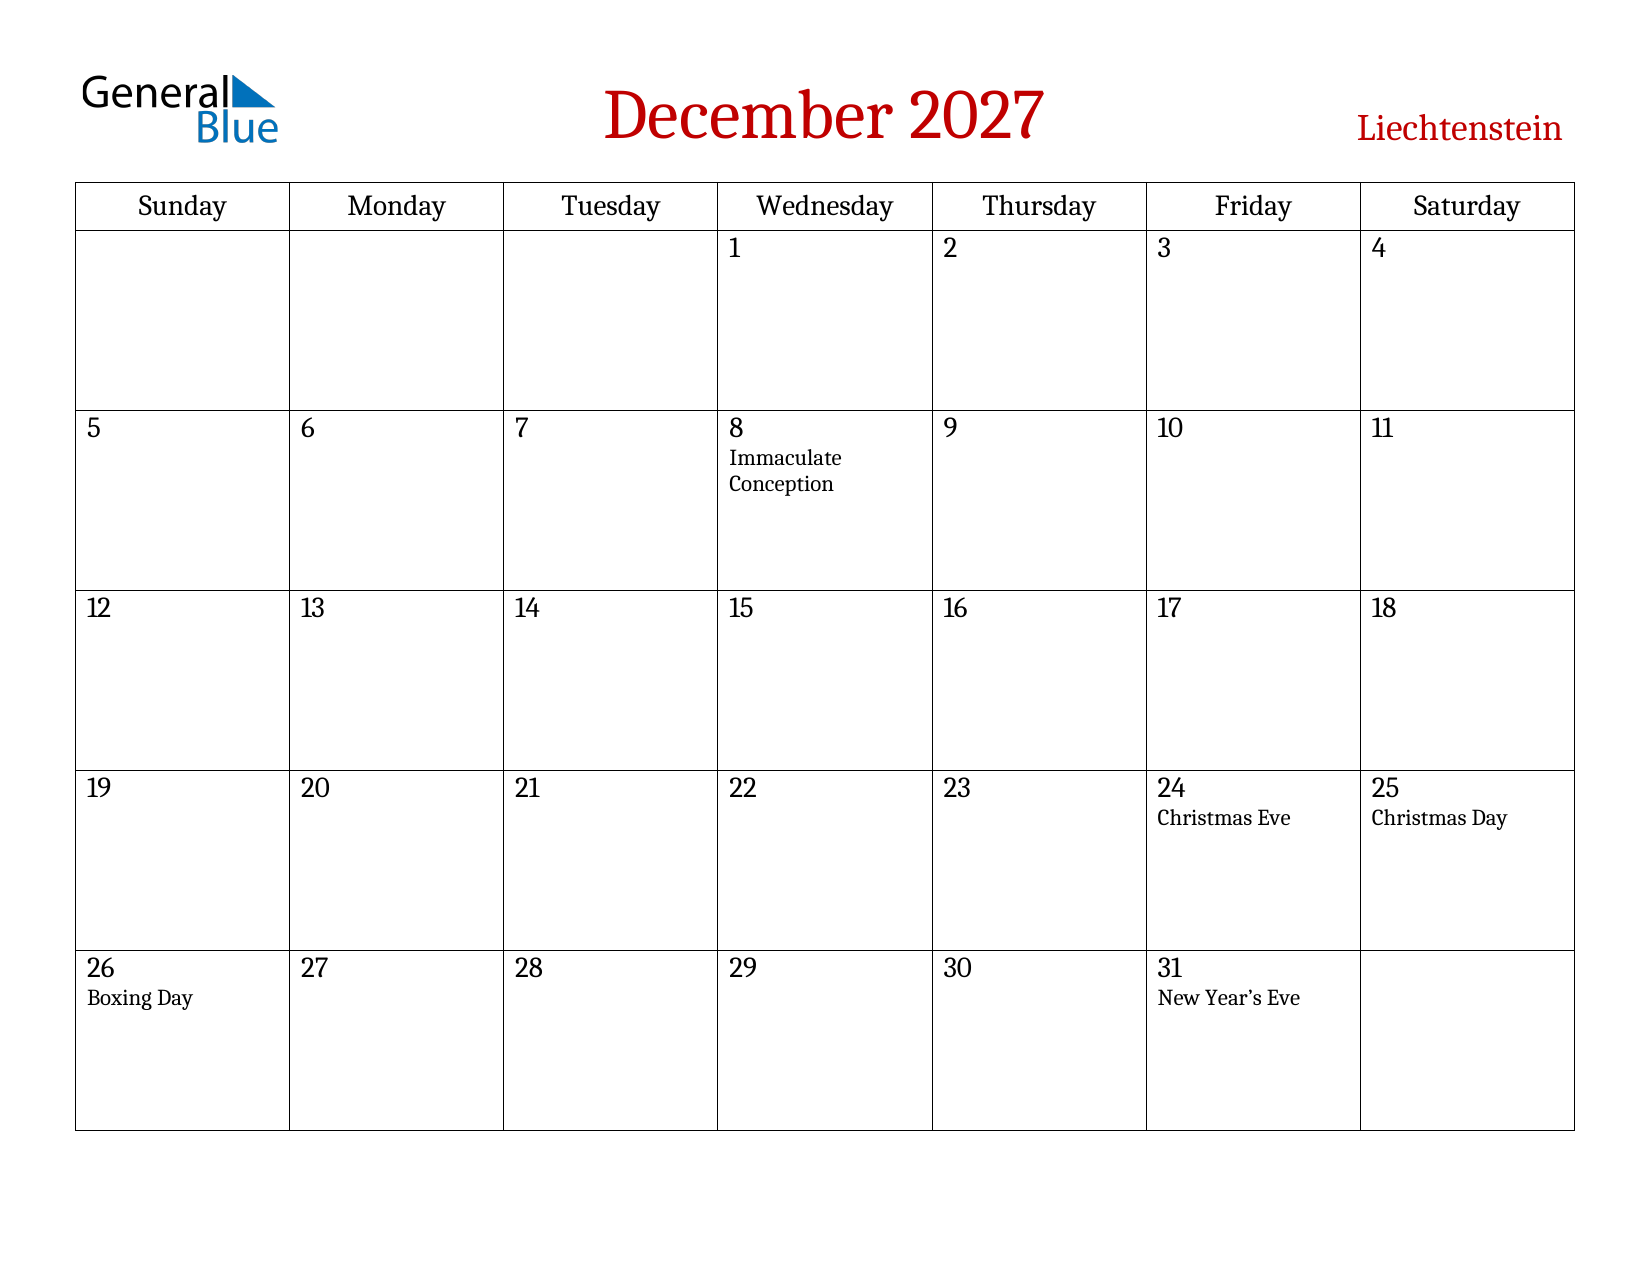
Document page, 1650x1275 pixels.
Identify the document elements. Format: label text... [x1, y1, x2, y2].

table_cell [504, 985, 717, 1130]
table_cell [290, 805, 503, 950]
table_cell [290, 445, 503, 590]
table_cell [1361, 265, 1574, 410]
table_cell [76, 445, 289, 590]
table_cell 12 [76, 591, 289, 625]
table_cell 31 [1147, 951, 1360, 985]
table_cell [718, 985, 932, 1130]
table_cell 8 [718, 411, 932, 444]
table_cell 21 [504, 771, 717, 805]
table_cell 7 [504, 411, 717, 444]
table_cell Saturday [1361, 183, 1574, 230]
table_cell [1361, 625, 1574, 770]
table_cell 6 [290, 411, 503, 444]
table_cell 4 [1361, 231, 1574, 264]
table_cell [504, 805, 717, 950]
table_cell 30 [933, 951, 1146, 985]
table_cell 10 [1147, 411, 1360, 444]
table_cell 5 [76, 411, 289, 444]
table_cell [76, 805, 289, 950]
table_cell [1147, 265, 1360, 410]
table_cell 26 [76, 951, 289, 985]
table_cell 20 [290, 771, 503, 805]
table_cell [504, 445, 717, 590]
table_cell 9 [933, 411, 1146, 444]
table_header [76, 75, 503, 182]
table_cell [933, 805, 1146, 950]
table_cell 19 [76, 771, 289, 805]
table_cell [1361, 445, 1574, 590]
table_cell [718, 805, 932, 950]
table_cell [933, 445, 1146, 590]
table_cell [504, 625, 717, 770]
table_cell 24 [1147, 771, 1360, 805]
table_cell Boxing Day [76, 985, 289, 1130]
table_cell [933, 265, 1146, 410]
table_cell Christmas Day [1361, 805, 1574, 950]
table_cell 18 [1361, 591, 1574, 625]
table_cell Thursday [933, 183, 1146, 230]
table_cell Wednesday [718, 183, 932, 230]
table_cell [76, 231, 289, 264]
table_cell 15 [718, 591, 932, 625]
table_cell Monday [290, 183, 503, 230]
table_cell 1 [718, 231, 932, 264]
table_cell 16 [933, 591, 1146, 625]
table_cell 17 [1147, 591, 1360, 625]
table_cell [290, 231, 503, 264]
table_cell 23 [933, 771, 1146, 805]
table_header Liechtenstein [1146, 75, 1574, 182]
table_cell Immaculate Conception [718, 445, 932, 590]
table_cell Christmas Eve [1147, 805, 1360, 950]
table_cell [718, 625, 932, 770]
table_cell [504, 231, 717, 264]
table_cell 22 [718, 771, 932, 805]
table_cell [1361, 951, 1574, 985]
table_cell [290, 625, 503, 770]
table_cell 3 [1147, 231, 1360, 264]
table_cell [933, 985, 1146, 1130]
table_cell 11 [1361, 411, 1574, 444]
table_cell [76, 625, 289, 770]
table_cell 14 [504, 591, 717, 625]
table_cell Friday [1147, 183, 1360, 230]
table_cell 2 [933, 231, 1146, 264]
table_cell New Year’s Eve [1147, 985, 1360, 1130]
table_cell [718, 265, 932, 410]
table_cell 28 [504, 951, 717, 985]
table_cell 27 [290, 951, 503, 985]
table_header December 2027 [504, 75, 1146, 182]
picture [82, 75, 278, 143]
table_cell [290, 265, 503, 410]
table_cell 25 [1361, 771, 1574, 805]
table_cell Tuesday [504, 183, 717, 230]
table_cell 13 [290, 591, 503, 625]
table_cell [290, 985, 503, 1130]
table_cell 29 [718, 951, 932, 985]
table_cell [504, 265, 717, 410]
table_cell [1361, 985, 1574, 1130]
table_cell Sunday [76, 183, 289, 230]
table_cell [1147, 445, 1360, 590]
table_cell [76, 265, 289, 410]
table_cell [1147, 625, 1360, 770]
table_cell [933, 625, 1146, 770]
